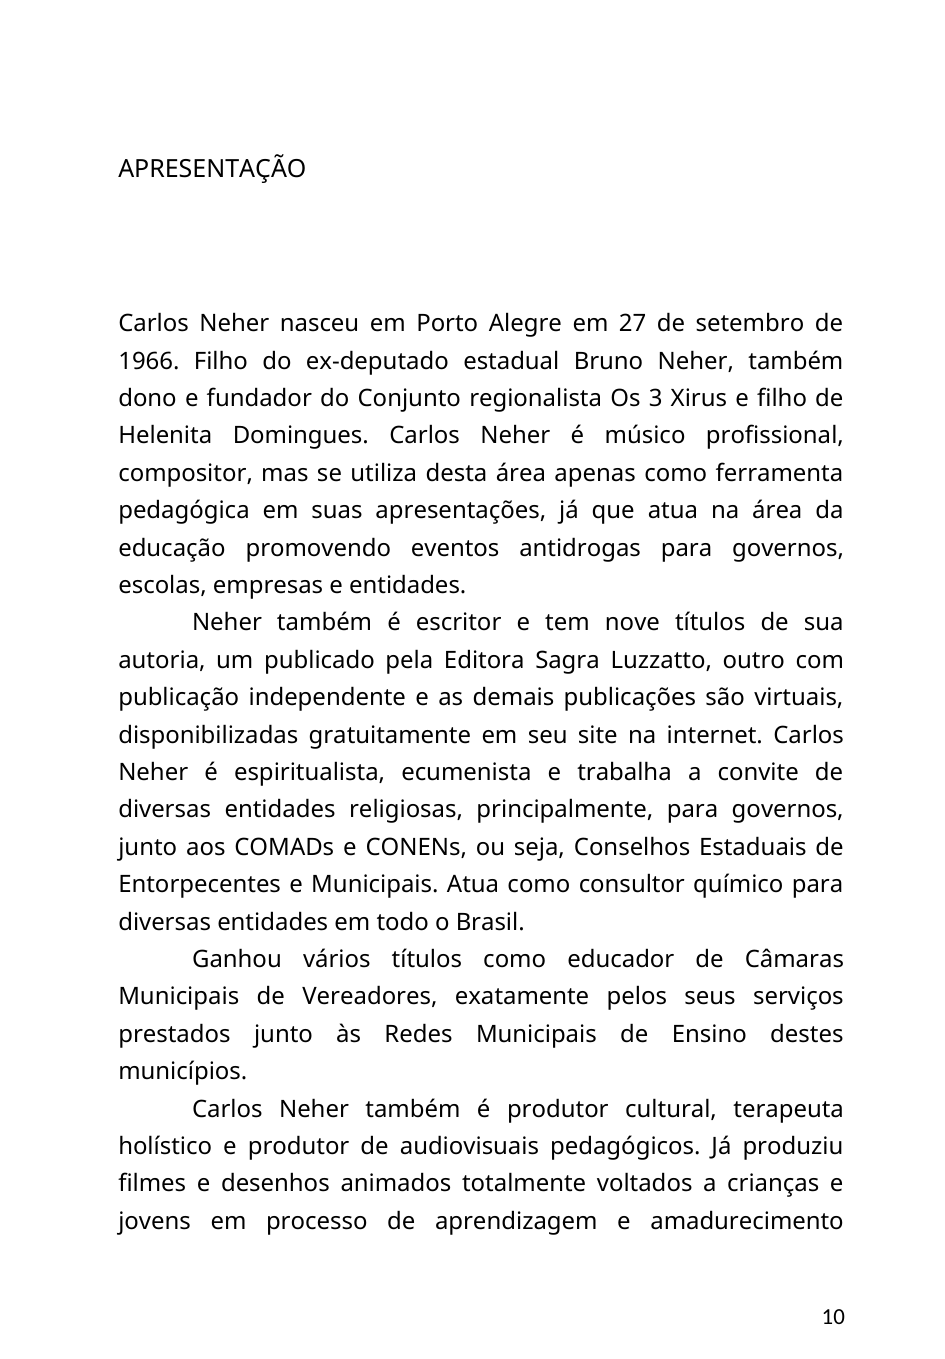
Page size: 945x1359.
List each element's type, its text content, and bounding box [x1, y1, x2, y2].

text Carlos Neher nasceu em Porto Alegre em 27 de setembro de 1966. Filho do ex-deputado estadual Bruno Neher, também dono e fundador do Conjunto regionalista Os 3 Xirus e filho de Helenita Domingues. Carlos Neher é músico profissional, compositor, mas se utiliza desta área apenas como ferramenta pedagógica em suas apresentações, já que atua na área da educação promovendo eventos antidrogas para governos, escolas, empresas e entidades. [118, 306, 844, 600]
subtitle APRESENTAÇÃO [118, 150, 844, 184]
text Ganhou vários títulos como educador de Câmaras Municipais de Vereadores, exatamente pelos seus serviços prestados junto às Redes Municipais de Ensino destes municípios. [118, 942, 844, 1087]
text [118, 1091, 844, 1236]
text Neher também é escritor e tem nove títulos de sua autoria, um publicado pela Editora Sagra Luzzatto, outro com publicação independente e as demais publicações são virtuais, disponibilizadas gratuitamente em seu site na internet. Carlos Neher é espiritualista, ecumenista e trabalha a convite de diversas entidades religiosas, principalmente, para governos, junto aos COMADs e CONENs, ou seja, Conselhos Estaduais de Entorpecentes e Municipais. Atua como consultor químico para diversas entidades em todo o Brasil. [118, 605, 844, 937]
